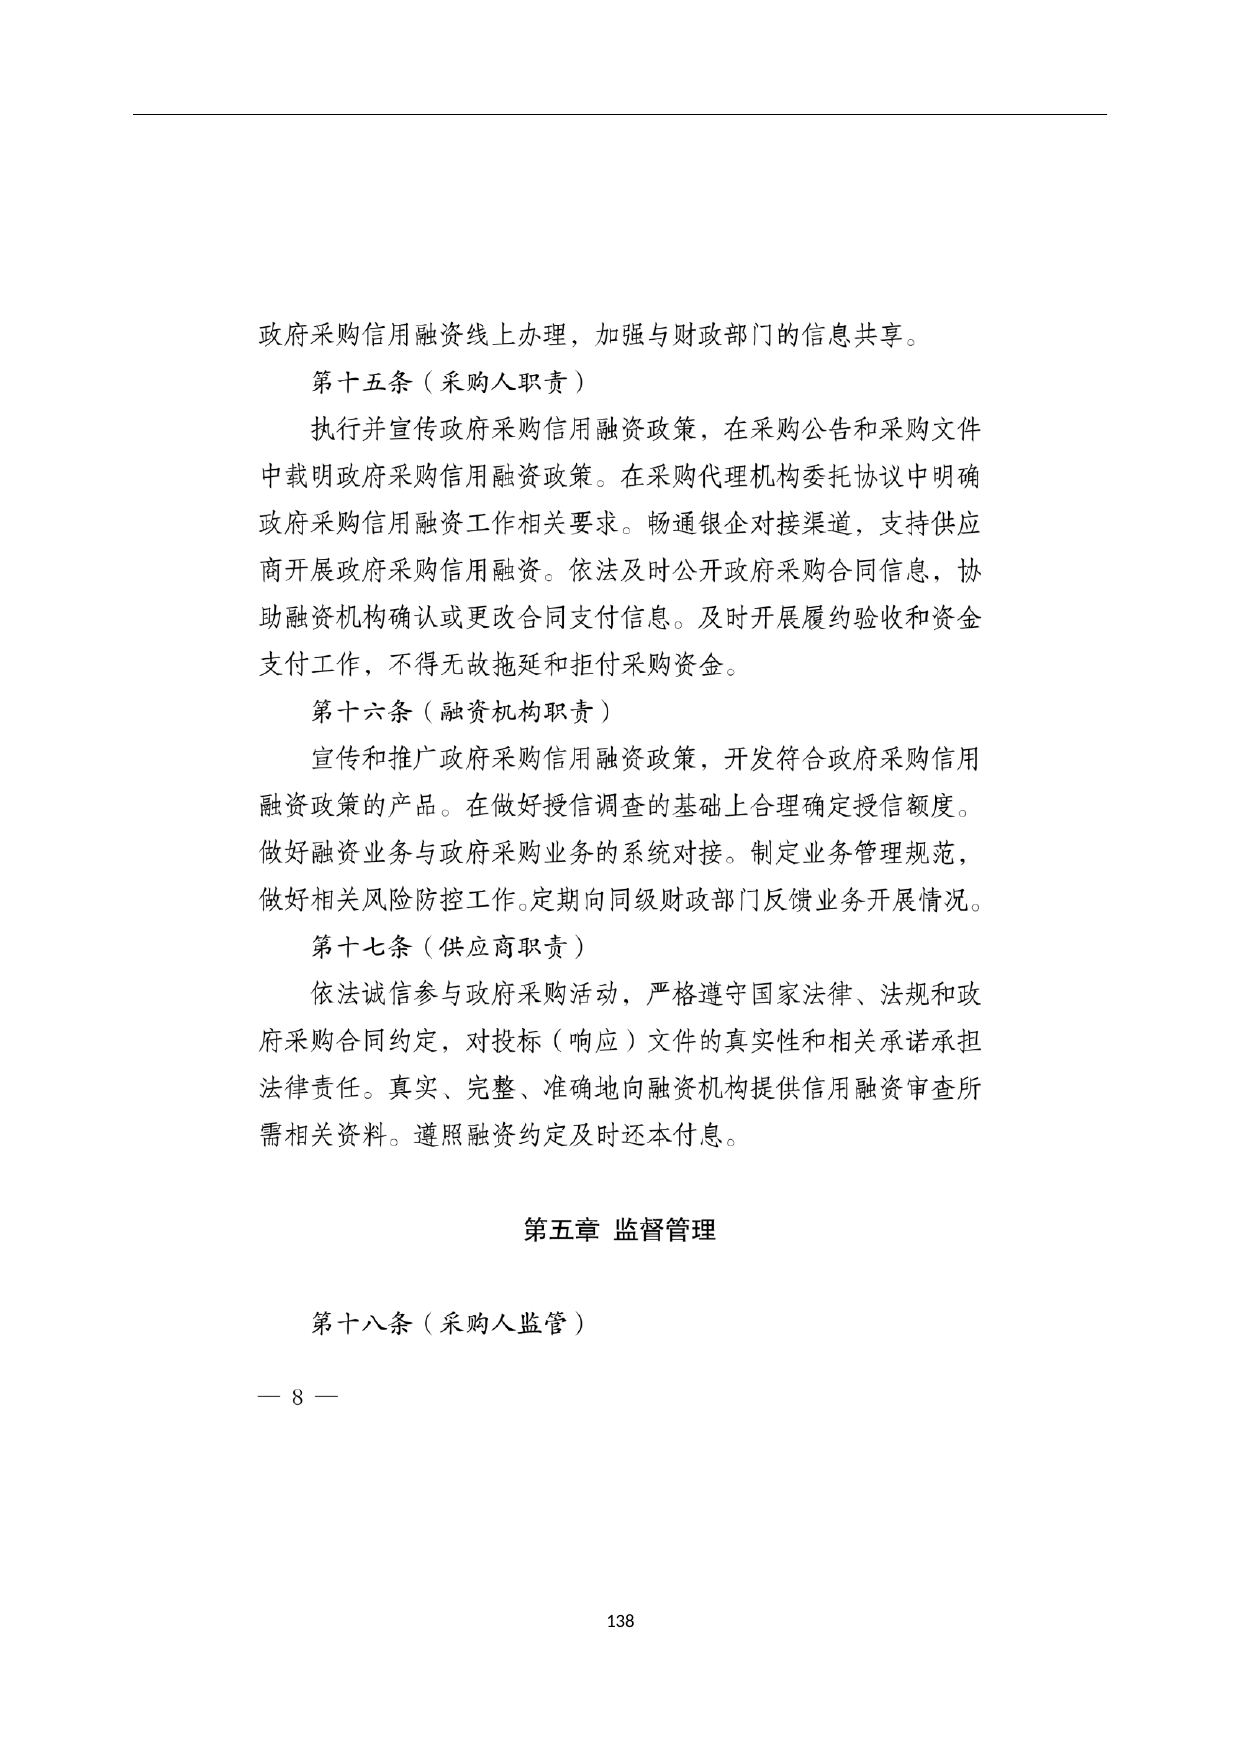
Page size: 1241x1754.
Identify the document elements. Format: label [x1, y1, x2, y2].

picture [132, 140, 1104, 1513]
